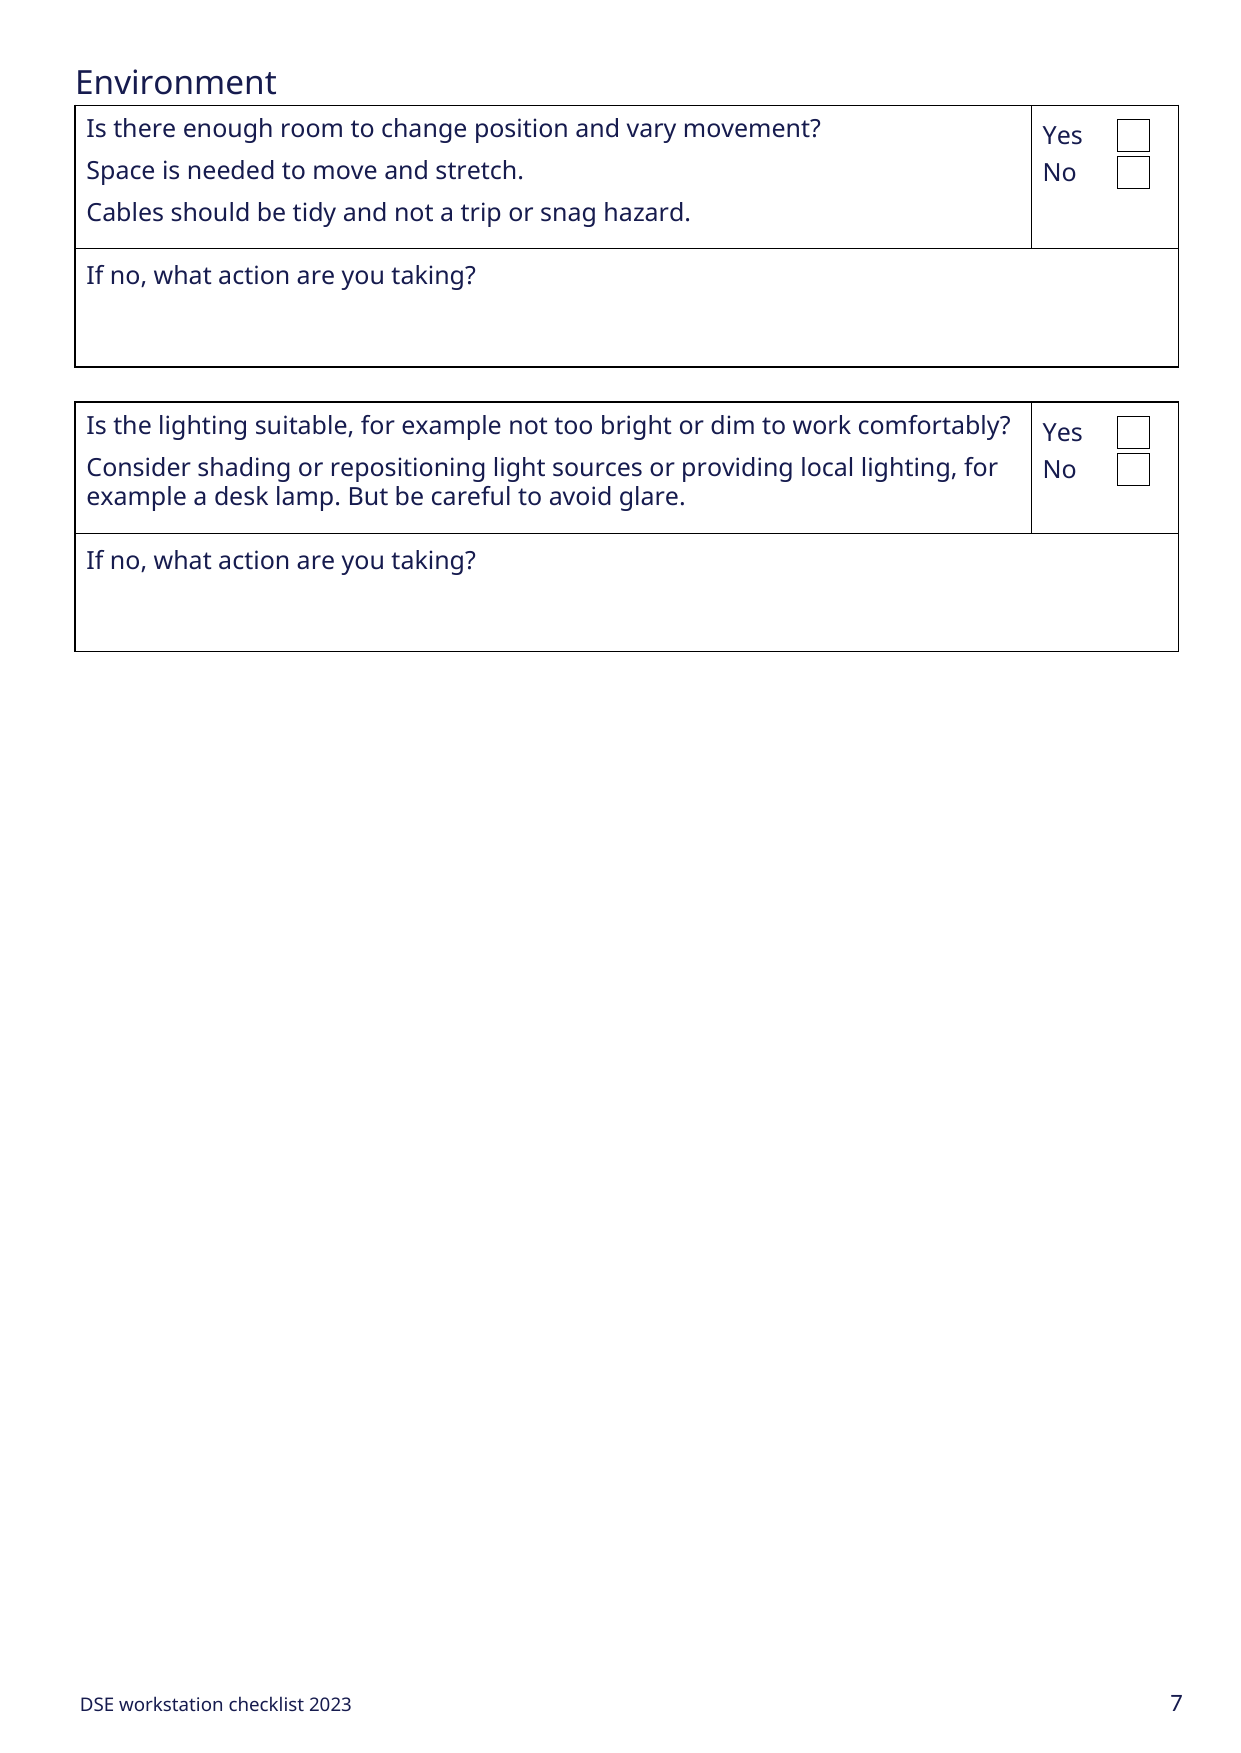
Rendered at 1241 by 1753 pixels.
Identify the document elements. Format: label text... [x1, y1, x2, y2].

table_cell If no, what action are you taking? [76, 534, 1178, 651]
table_cell If no, what action are you taking? [76, 249, 1178, 366]
table_header Yes No [1032, 106, 1178, 248]
text Environment [75, 59, 1065, 104]
table_header Is there enough room to change position and vary movement? Space is needed to move and stretch. Cables should be tidy and not a trip or snag hazard. [76, 106, 1031, 248]
table_header Yes No [1032, 403, 1178, 533]
table_header Is the lighting suitable, for example not too bright or dim to work comfortably? Consider shading or repositioning light sources or providing local lighting, for example a desk lamp. But be careful to avoid glare. [76, 403, 1031, 533]
